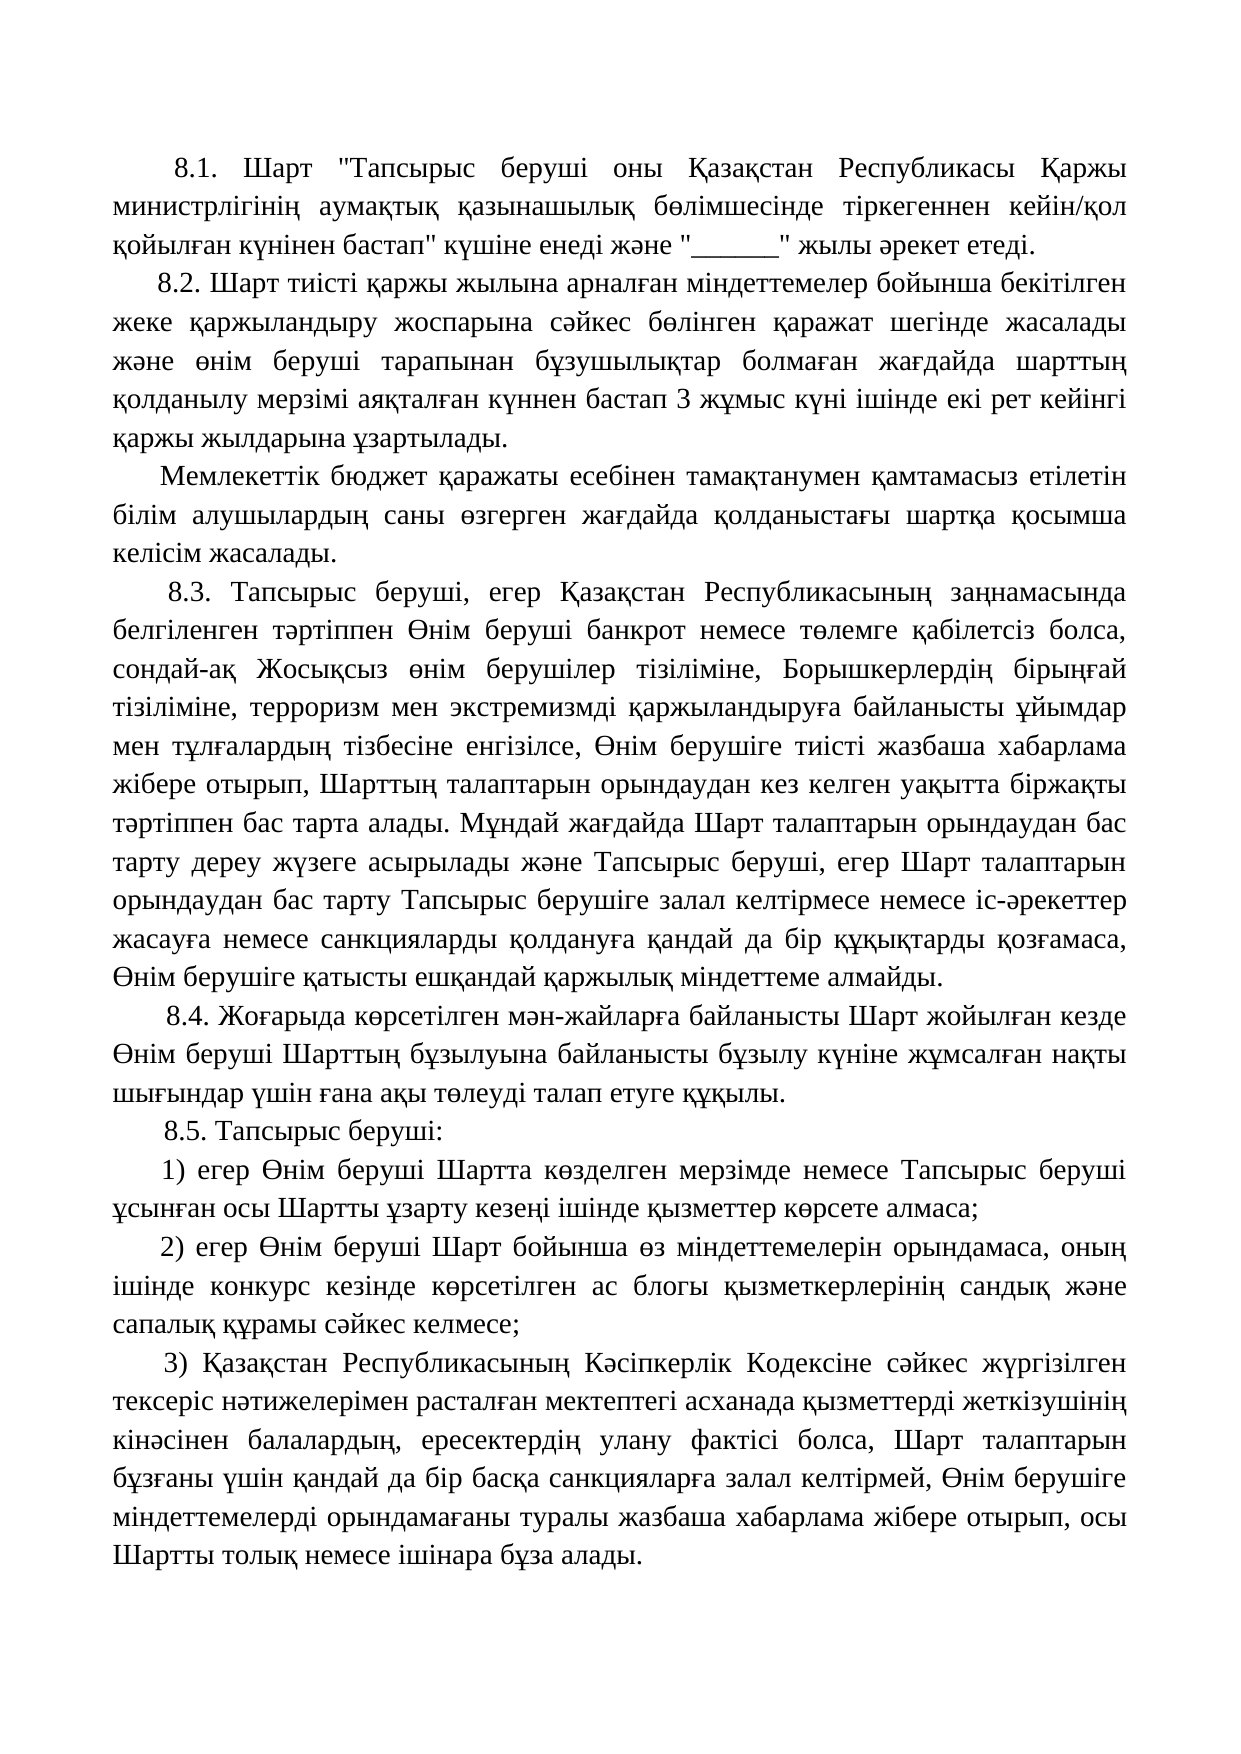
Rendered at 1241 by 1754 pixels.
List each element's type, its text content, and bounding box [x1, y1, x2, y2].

text 8.5. Тапсырыс беруші: [112, 1113, 1128, 1147]
text 2) егер Өнім беруші Шарт бойынша өз міндеттемелерін орындамаса, оның ішінде конкурс кезінде көрсетілген ас блогы қызметкерлерінің сандық және сапалық құрамы сәйкес келмесе; [112, 1229, 1128, 1340]
text 8.3. Тапсырыс беруші, егер Қазақстан Республикасының заңнамасында белгіленген тәртіппен Өнім беруші банкрот немесе төлемге қабілетсіз болса, сондай-ақ Жосықсыз өнім берушілер тізіліміне, Борышкерлердің бірыңғай тізіліміне, терроризм мен экстремизмді қаржыландыруға байланысты ұйымдар мен тұлғалардың тізбесіне енгізілсе, Өнім берушіге тиісті жазбаша хабарлама жібере отырып, Шарттың талаптарын орындаудан кез келген уақытта біржақты тәртіппен бас тарта алады. Мұндай жағдайда Шарт талаптарын орындаудан бас тарту дереу жүзеге асырылады және Тапсырыс беруші, егер Шарт талаптарын орындаудан бас тарту Тапсырыс берушіге залал келтірмесе немесе іс-әрекеттер жасауға немесе санкцияларды қолдануға қандай да бір құқықтарды қозғамаса, Өнім берушіге қатысты ешқандай қаржылық міндеттеме алмайды. [112, 574, 1128, 993]
text 3) Қазақстан Республикасының Кәсіпкерлік Кодексіне сәйкес жүргізілген тексеріс нәтижелерімен расталған мектептегі асханада қызметтерді жеткізушінің кінәсінен балалардың, ересектердің улану фактісі болса, Шарт талаптарын бұзғаны үшін қандай да бір басқа санкцияларға залал келтірмей, Өнім берушіге міндеттемелерді орындамағаны туралы жазбаша хабарлама жібере отырып, осы Шартты толық немесе ішінара бұза алады. [112, 1345, 1128, 1571]
text Мемлекеттік бюджет қаражаты есебінен тамақтанумен қамтамасыз етілетін білім алушылардың саны өзгерген жағдайда қолданыстағы шартқа қосымша келісім жасалады. [112, 458, 1128, 569]
text 8.2. Шарт тиісті қаржы жылына арналған міндеттемелер бойынша бекітілген жеке қаржыландыру жоспарына сәйкес бөлінген қаражат шегінде жасалады және өнім беруші тарапынан бұзушылықтар болмаған жағдайда шарттың қолданылу мерзімі аяқталған күннен бастап 3 жұмыс күні ішінде екі рет кейінгі қаржы жылдарына ұзартылады. [112, 266, 1128, 453]
text 8.1. Шарт "Тапсырыс беруші оны Қазақстан Республикасы Қаржы министрлігінің аумақтық қазынашылық бөлімшесінде тіркегеннен кейін/қол қойылған күнінен бастап" күшіне енеді және "______" жылы әрекет етеді. [112, 150, 1128, 261]
text 8.4. Жоғарыда көрсетілген мән-жайларға байланысты Шарт жойылған кезде Өнім беруші Шарттың бұзылуына байланысты бұзылу күніне жұмсалған нақты шығындар үшін ғана ақы төлеуді талап етуге құқылы. [112, 998, 1128, 1108]
text 1) егер Өнім беруші Шартта көзделген мерзімде немесе Тапсырыс беруші ұсынған осы Шартты ұзарту кезеңі ішінде қызметтер көрсете алмаса; [112, 1152, 1128, 1224]
